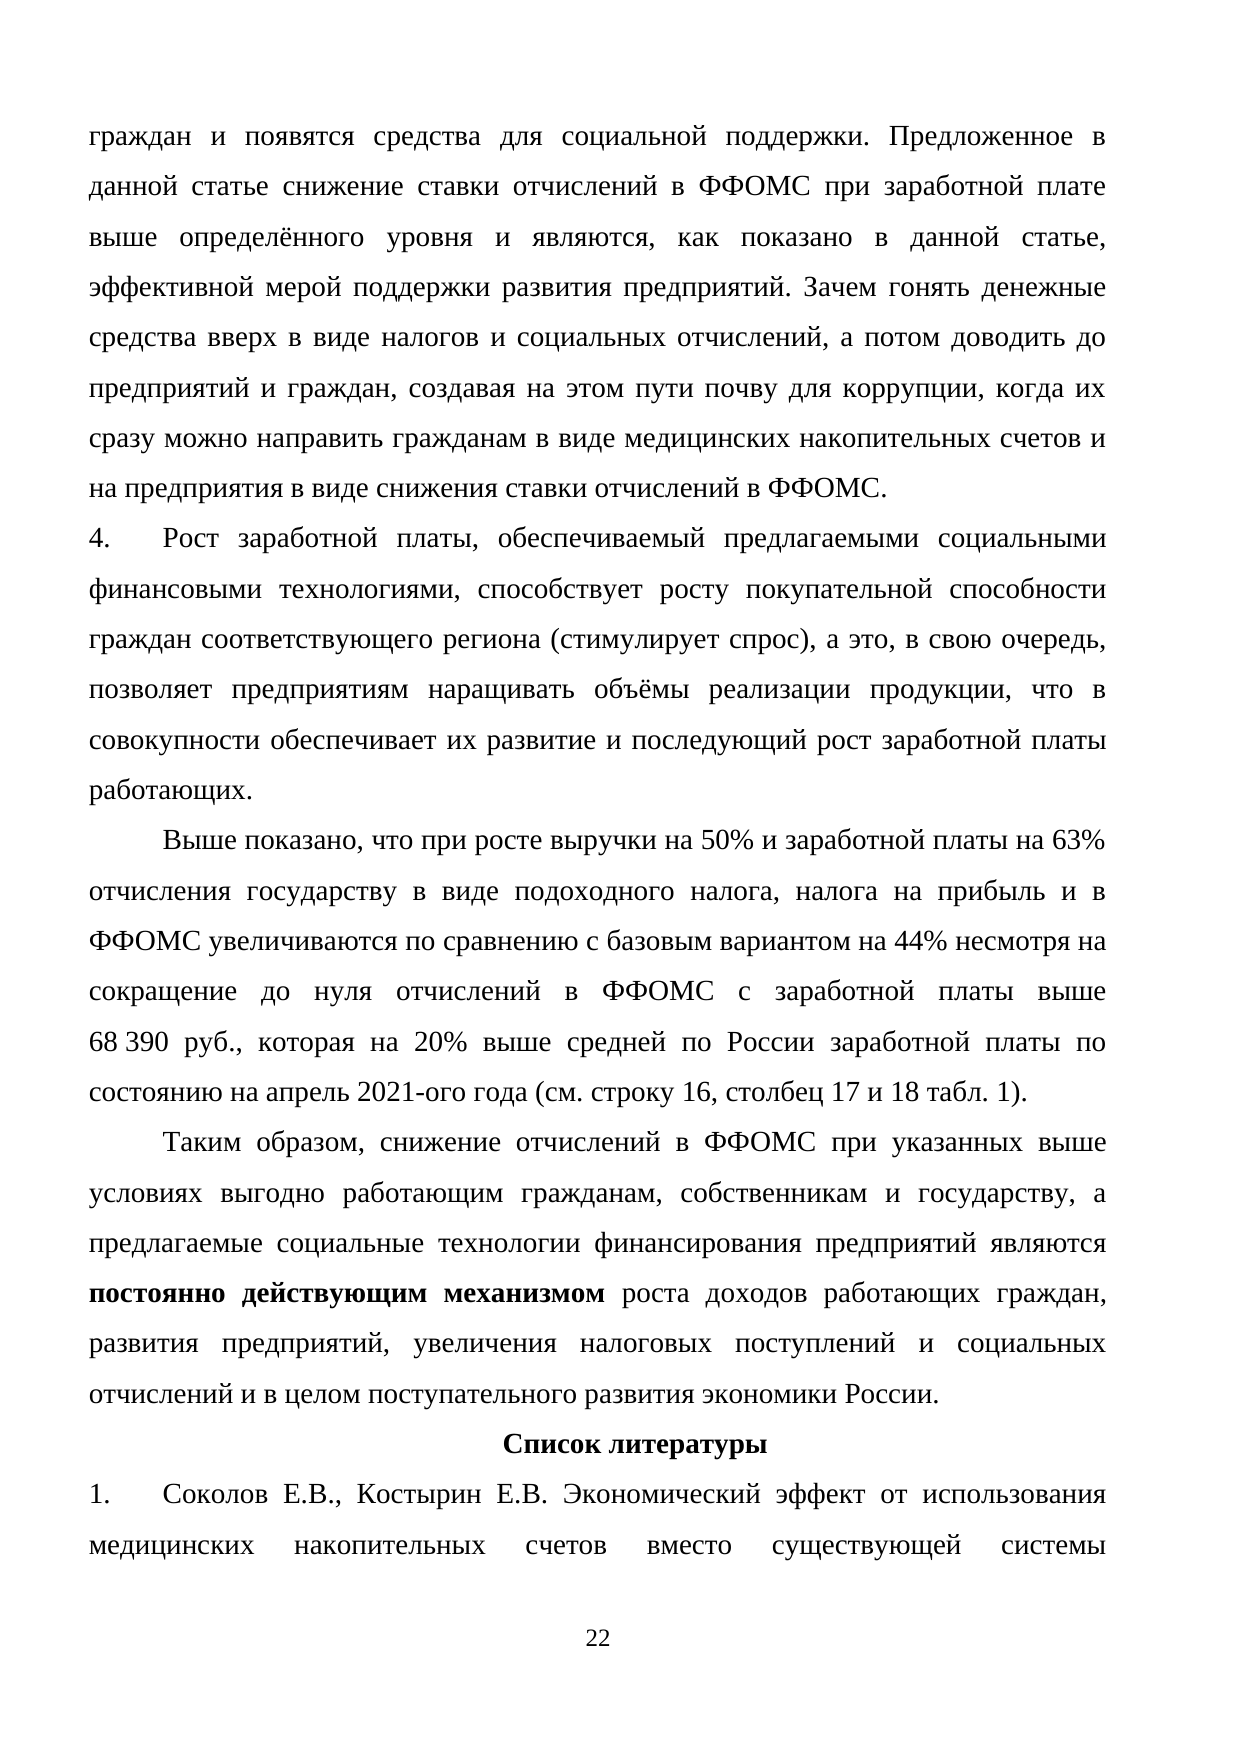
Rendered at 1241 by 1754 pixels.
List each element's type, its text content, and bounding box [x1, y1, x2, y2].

list Выше показано, что при росте выручки на 50% и заработной платы на 63% отчисления государству в виде подоходного налога, налога на прибыль и в ФФОМС увеличиваются по сравнению с базовым вариантом на 44% несмотря на сокращение до нуля отчислений в ФФОМС с заработной платы выше 68 390 руб., которая на 20% выше средней по России заработной платы по состоянию на апрель 2021-ого года (см. строку 16, столбец 17 и 18 табл. 1). [88, 822, 1107, 1108]
list Рост заработной платы, обеспечиваемый предлагаемыми социальными финансовыми технологиями, способствует росту покупательной способности граждан соответствующего региона (стимулирует спрос), а это, в свою очередь, позволяет предприятиям наращивать объёмы реализации продукции, что в совокупности обеспечивает их развитие и последующий рост заработной платы работающих. [88, 521, 1107, 806]
text Таким образом, снижение отчислений в ФФОМС при указанных выше условиях выгодно работающим гражданам, собственникам и государству, а предлагаемые социальные технологии финансирования предприятий являются постоянно действующим механизмом роста доходов работающих граждан, развития предприятий, увеличения налоговых поступлений и социальных отчислений и в целом поступательного развития экономики России. [88, 1124, 1107, 1409]
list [88, 118, 1107, 504]
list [88, 1477, 1107, 1560]
text Список литературы [88, 1426, 1107, 1460]
